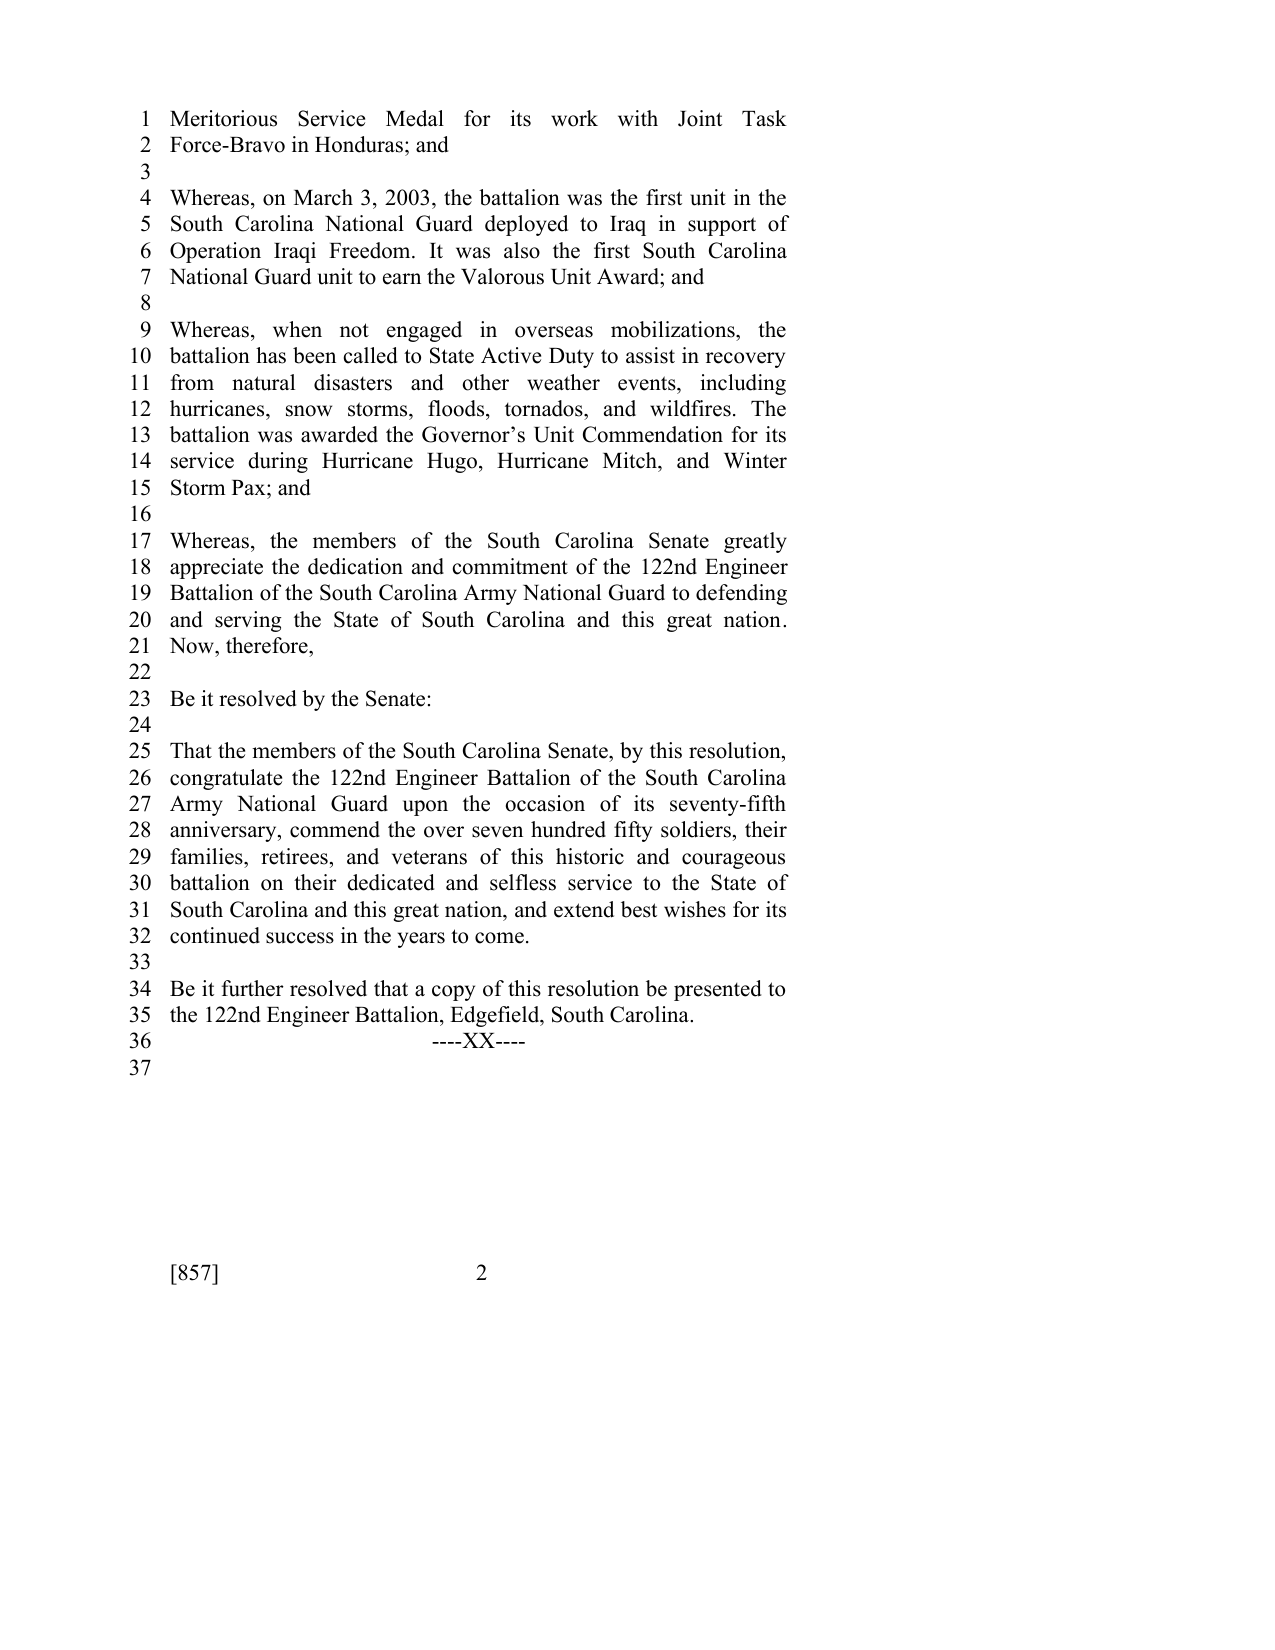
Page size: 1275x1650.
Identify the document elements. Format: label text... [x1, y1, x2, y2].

text ----XX---- [169, 1027, 787, 1054]
text Whereas, the members of the South Carolina Senate greatly appreciate the dedication and commitment of the 122nd Engineer Battalion of the South Carolina Army National Guard to defending and serving the State of South Carolina and this great nation. Now, therefore, [169, 527, 787, 658]
text Be it further resolved that a copy of this resolution be presented to the 122nd Engineer Battalion, Edgefield, South Carolina. [169, 975, 787, 1027]
text That the members of the South Carolina Senate, by this resolution, congratulate the 122nd Engineer Battalion of the South Carolina Army National Guard upon the occasion of its seventy-fifth anniversary, commend the over seven hundred fifty soldiers, their families, retirees, and veterans of this historic and courageous battalion on their dedicated and selfless service to the State of South Carolina and this great nation, and extend best wishes for its continued success in the years to come. [169, 737, 787, 948]
text Be it resolved by the Senate: [169, 685, 787, 711]
text Whereas, when not engaged in overseas mobilizations, the battalion has been called to State Active Duty to assist in recovery from natural disasters and other weather events, including hurricanes, snow storms, floods, tornados, and wildfires. The battalion was awarded the Governor’s Unit Commendation for its service during Hurricane Hugo, Hurricane Mitch, and Winter Storm Pax; and [169, 316, 787, 500]
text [169, 105, 787, 158]
text Whereas, on March 3, 2003, the battalion was the first unit in the South Carolina National Guard deployed to Iraq in support of Operation Iraqi Freedom. It was also the first South Carolina National Guard unit to earn the Valorous Unit Award; and [169, 184, 787, 289]
